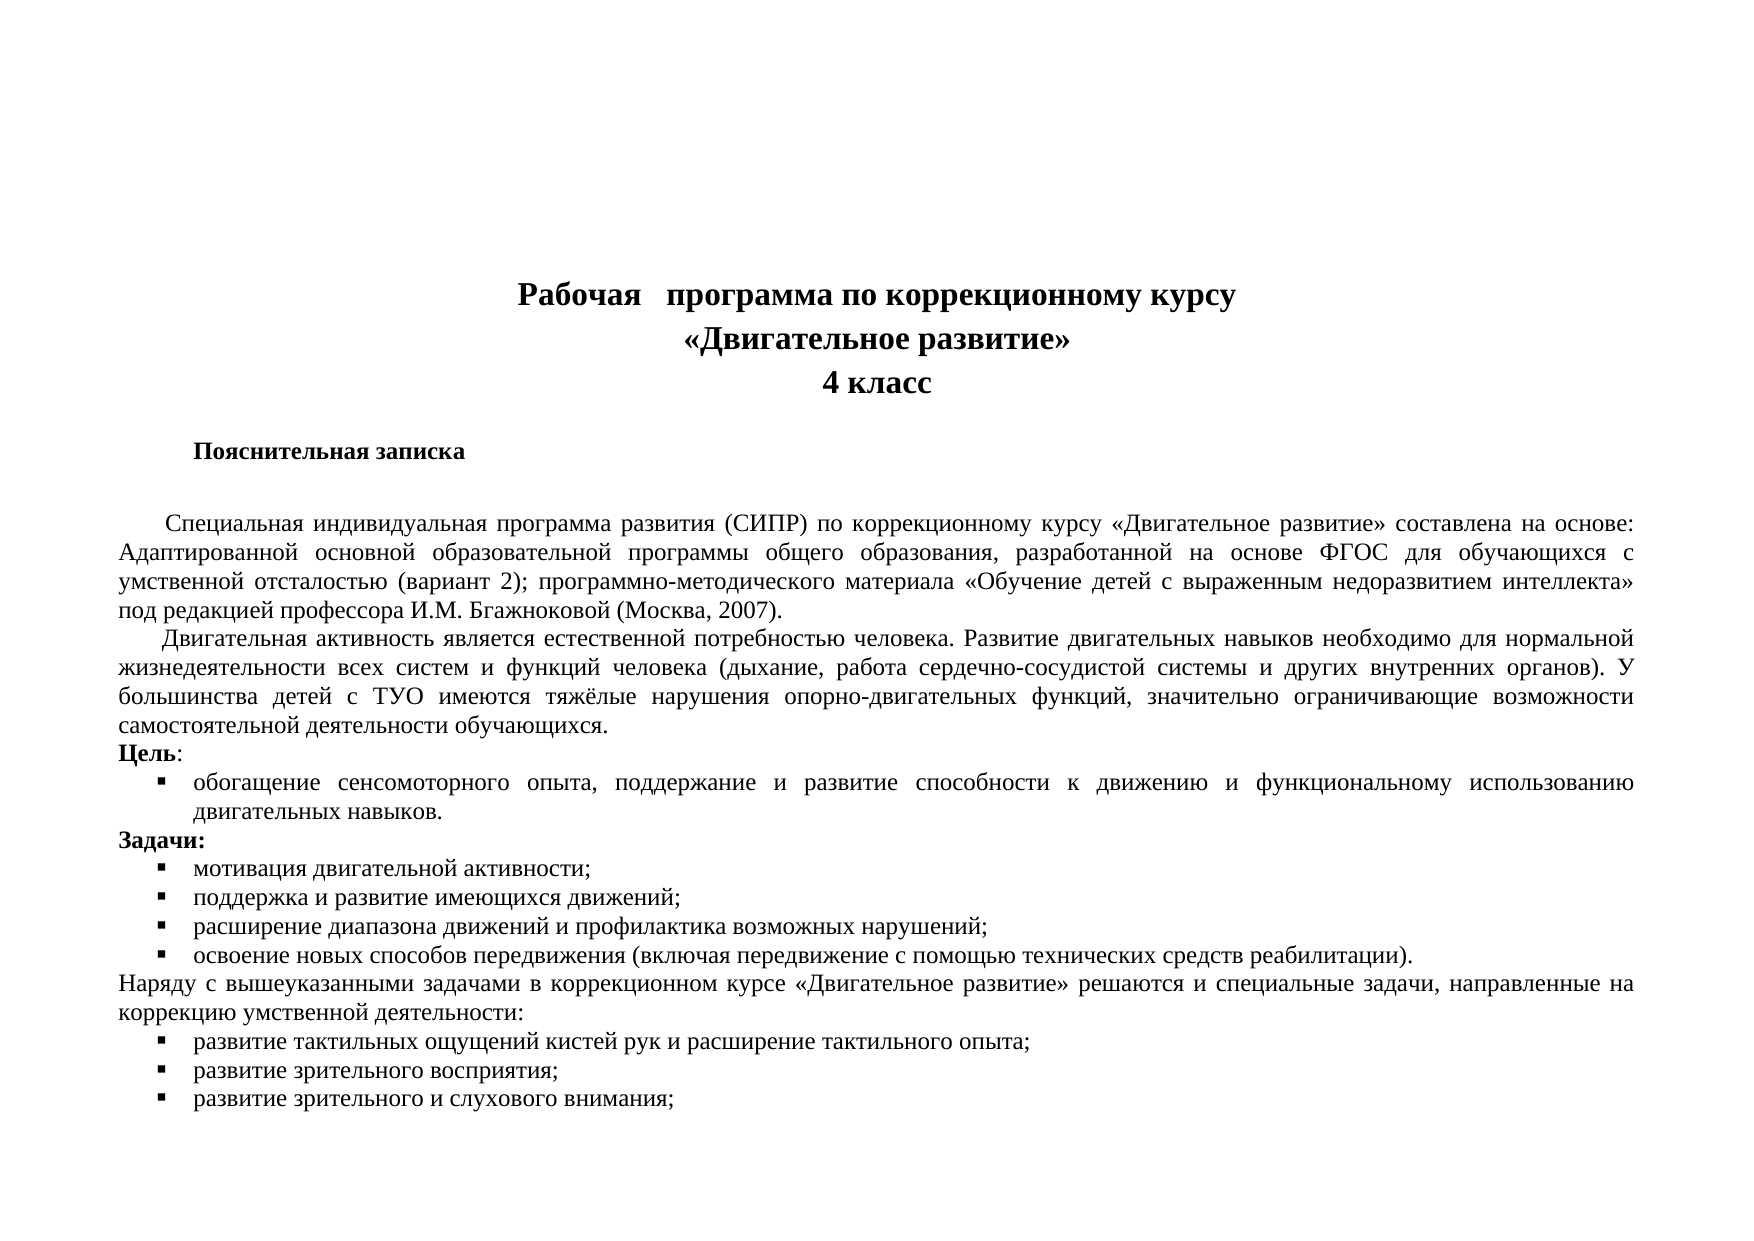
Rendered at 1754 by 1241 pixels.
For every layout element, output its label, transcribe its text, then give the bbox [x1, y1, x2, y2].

list поддержка и развитие имеющихся движений; [156, 882, 1636, 911]
list развитие тактильных ощущений кистей рук и расширение тактильного опыта; [156, 1026, 1636, 1055]
list расширение диапазона движений и профилактика возможных нарушений; [156, 911, 1636, 940]
text «Двигательное развитие» [118, 318, 1636, 357]
list мотивация двигательной активности; [156, 853, 1636, 882]
text 4 класс [118, 362, 1636, 401]
list развитие зрительного восприятия; [156, 1055, 1636, 1083]
text Пояснительная записка [193, 436, 1636, 464]
list обогащение сенсомоторного опыта, поддержание и развитие способности к движению и функциональному использованию двигательных навыков. [156, 767, 1636, 825]
text Двигательная активность является естественной потребностью человека. Развитие двигательных навыков необходимо для нормальной жизнедеятельности всех систем и функций человека (дыхание, работа сердечно-сосудистой системы и других внутренних органов). У большинства детей с ТУО имеются тяжёлые нарушения опорно-двигательных функций, значительно ограничивающие возможности самостоятельной деятельности обучающихся. [118, 623, 1636, 738]
text Специальная индивидуальная программа развития (СИПР) по коррекционному курсу «Двигательное развитие» составлена на основе: Адаптированной основной образовательной программы общего образования, разработанной на основе ФГОС для обучающихся с умственной отсталостью (вариант 2); программно-методического материала «Обучение детей с выраженным недоразвитием интеллекта» под редакцией профессора И.М. Бгажноковой (Москва, 2007). [118, 508, 1636, 623]
list освоение новых способов передвижения (включая передвижение с помощью технических средств реабилитации). [156, 940, 1636, 968]
text Рабочая программа по коррекционному курсу [118, 274, 1636, 313]
text Задачи: [118, 825, 1636, 853]
text Цель: [118, 738, 1636, 767]
list развитие зрительного и слухового внимания; [156, 1083, 1636, 1112]
text Наряду с вышеуказанными задачами в коррекционном курсе «Двигательное развитие» решаются и специальные задачи, направленные на коррекцию умственной деятельности: [118, 968, 1636, 1026]
